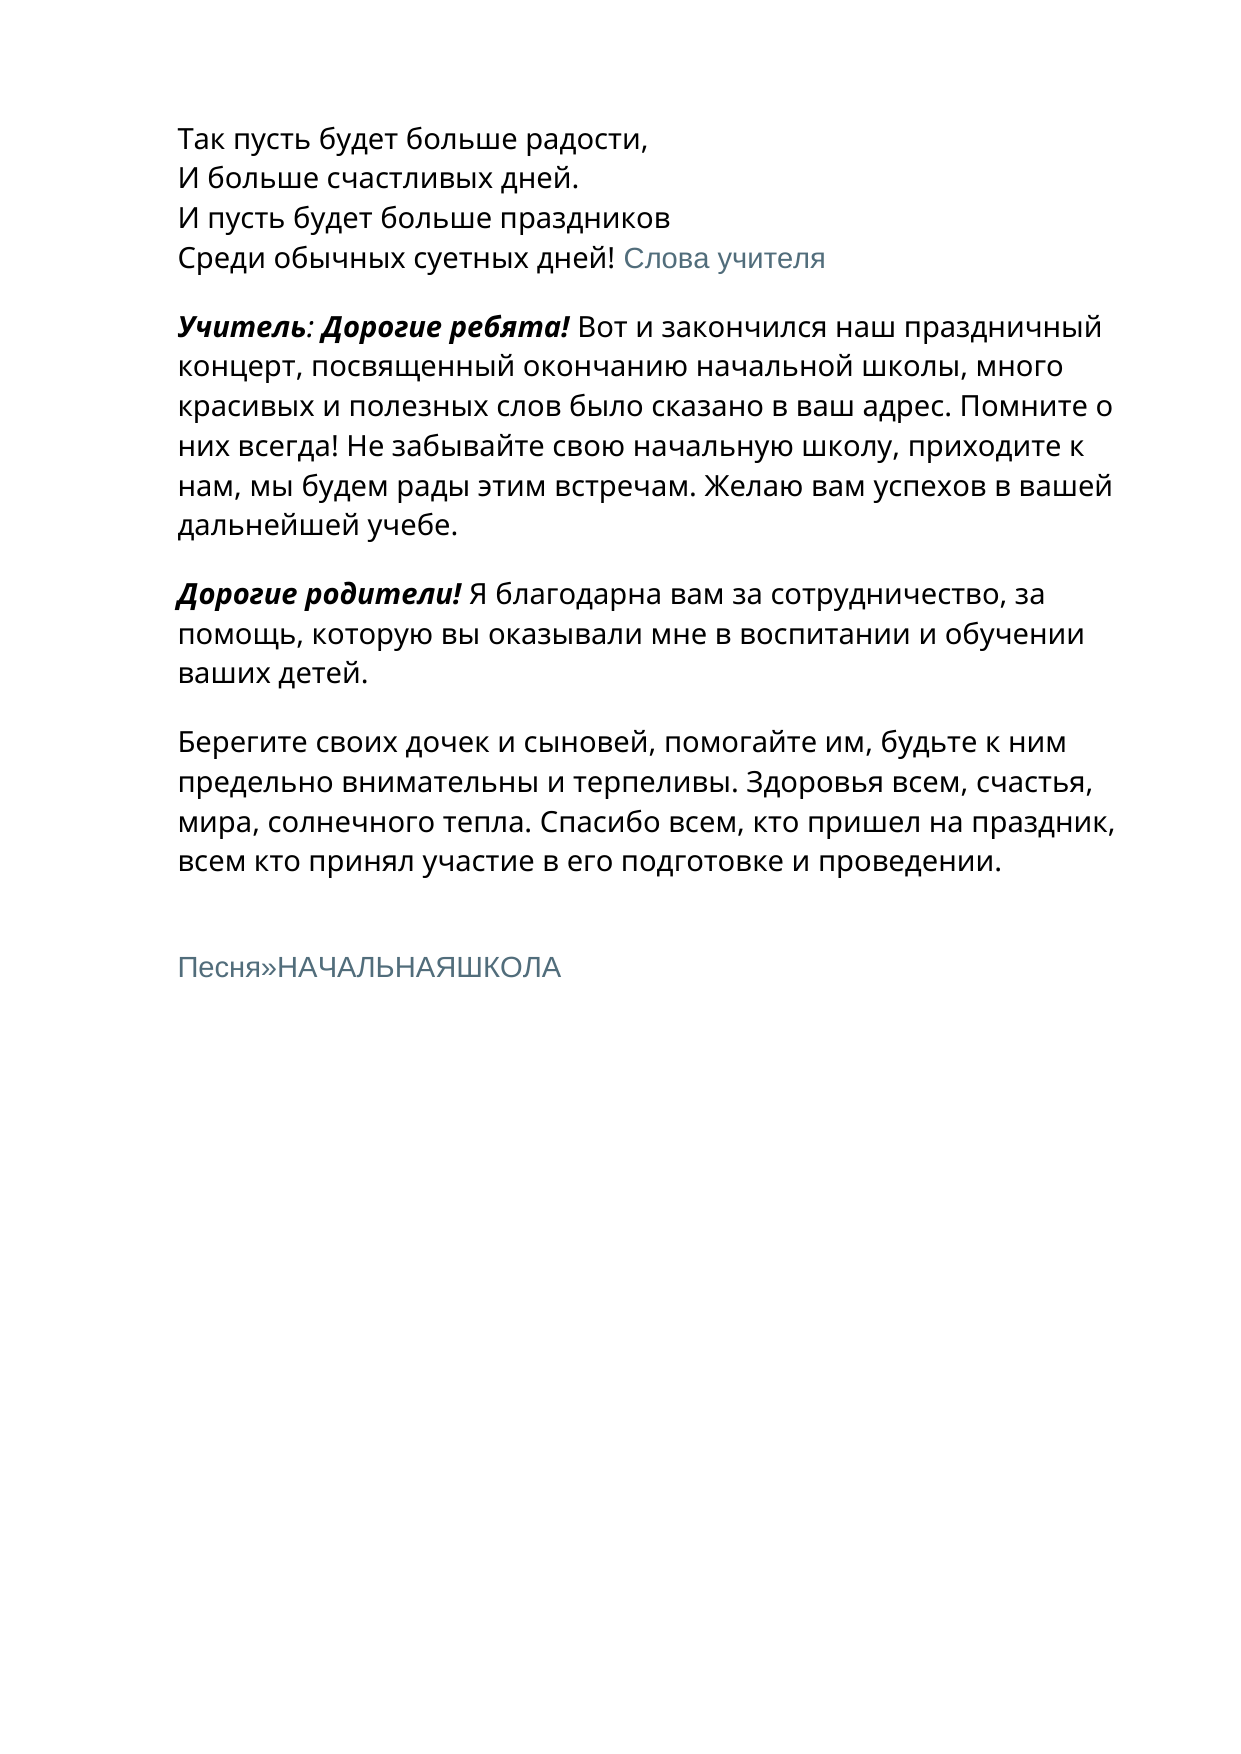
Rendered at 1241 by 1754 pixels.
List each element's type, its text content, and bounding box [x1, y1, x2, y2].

text Берегите своих дочек и сыновей, помогайте им, будьте к ним предельно внимательны и терпеливы. Здоровья всем, счастья, мира, солнечного тепла. Спасибо всем, кто пришел на праздник, всем кто принял участие в его подготовке и проведении. [177, 722, 1152, 880]
text Песня»НАЧАЛЬНАЯШКОЛА [177, 950, 1152, 984]
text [177, 118, 1152, 277]
text Учитель: Дорогие ребята! Вот и закончился наш праздничный концерт, посвященный окончанию начальной школы, много красивых и полезных слов было сказано в ваш адрес. Помните о них всегда! Не забывайте свою начальную школу, приходите к нам, мы будем рады этим встречам. Желаю вам успехов в вашей дальнейшей учебе. [177, 306, 1152, 544]
text Дорогие родители! Я благодарна вам за сотрудничество, за помощь, которую вы оказывали мне в воспитании и обучении ваших детей. [177, 573, 1152, 692]
